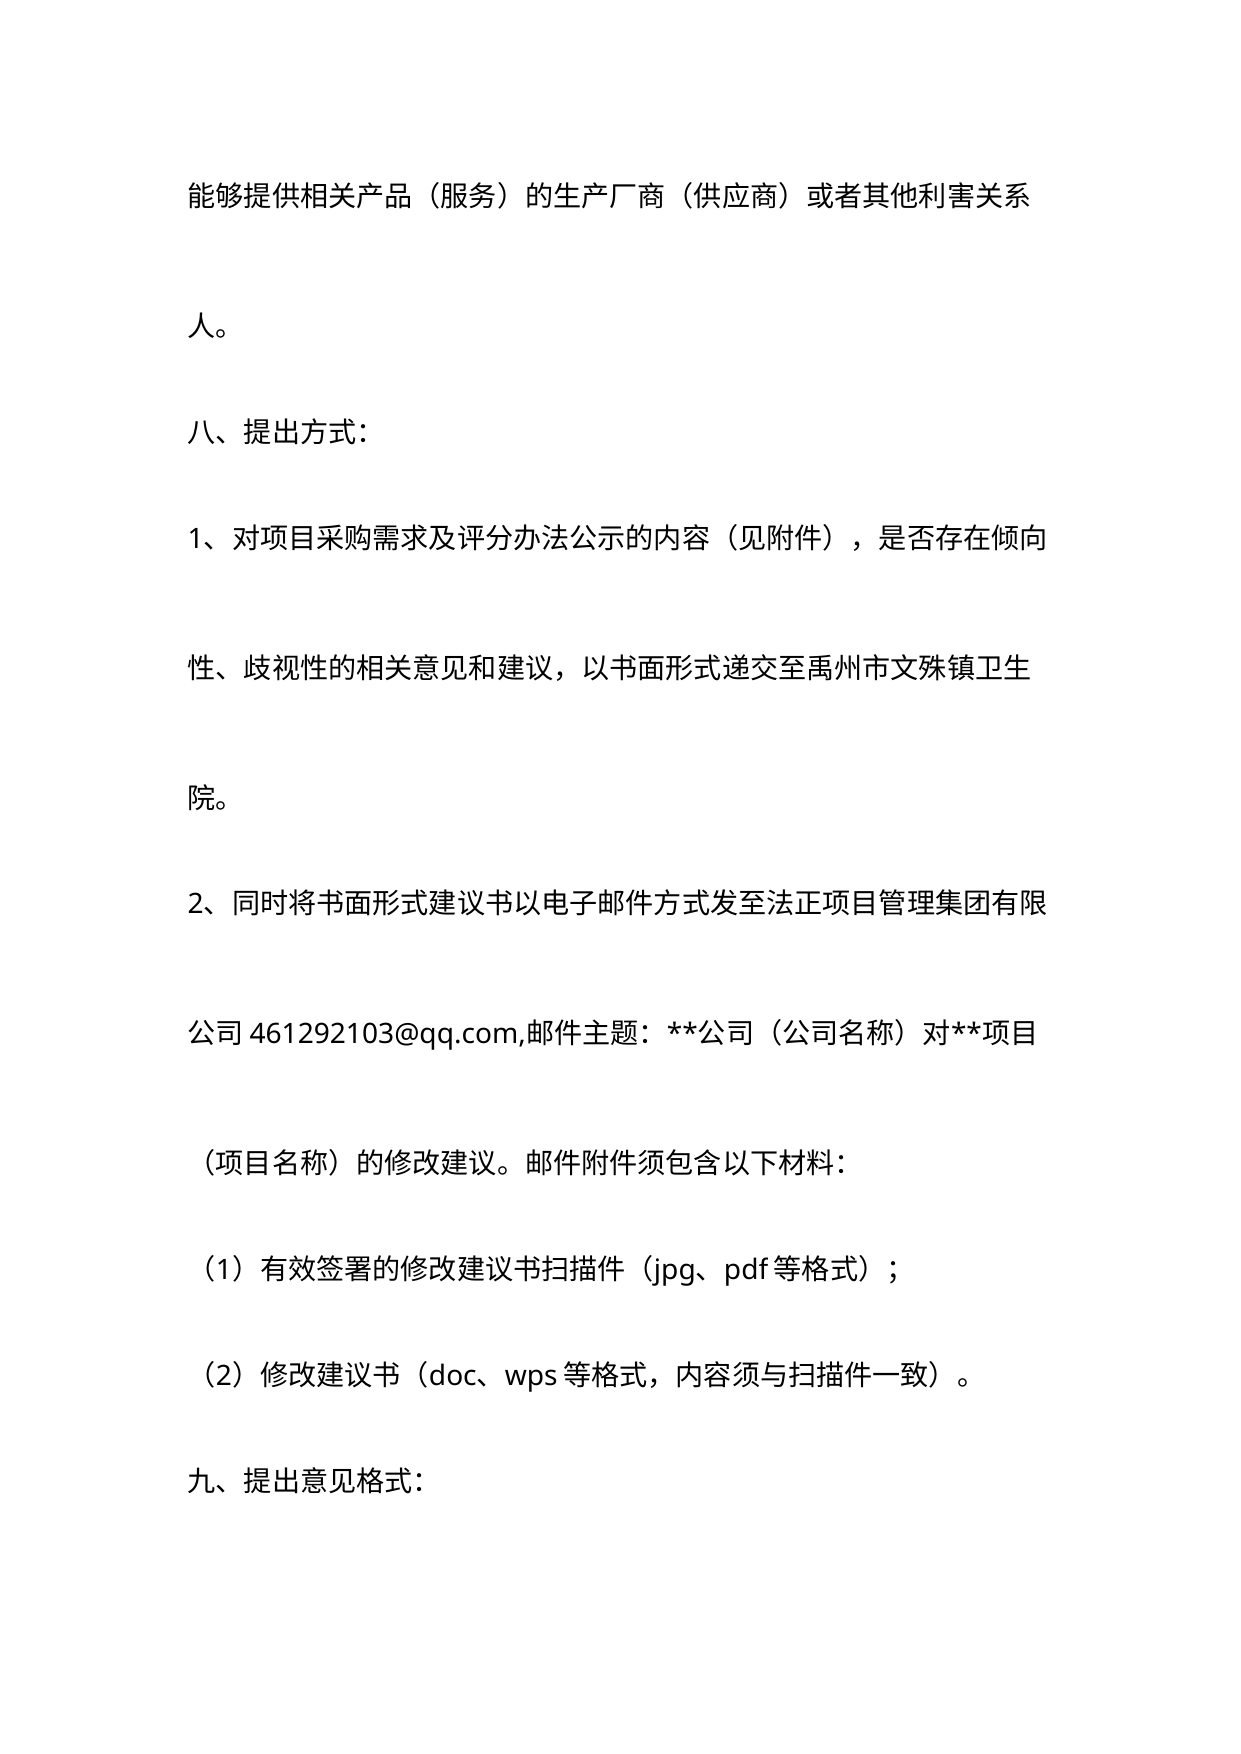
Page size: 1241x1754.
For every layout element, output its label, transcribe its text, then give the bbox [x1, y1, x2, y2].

text 能够提供相关产品（服务）的生产厂商（供应商）或者其他利害关系人。 [187, 162, 1053, 357]
text 1、对项目采购需求及评分办法公示的内容（见附件），是否存在倾向性、歧视性的相关意见和建议，以书面形式递交至禹州市文殊镇卫生院。 [187, 503, 1053, 828]
text 九、提出意见格式： [187, 1447, 1053, 1512]
text 2、同时将书面形式建议书以电子邮件方式发至法正项目管理集团有限公司461292103@qq.com,邮件主题：**公司（公司名称）对**项目（项目名称）的修改建议。邮件附件须包含以下材料： [187, 869, 1053, 1194]
text 八、提出方式： [187, 398, 1053, 463]
text （2）修改建议书（doc、wps等格式，内容须与扫描件一致）。 [187, 1341, 1053, 1406]
text （1）有效签署的修改建议书扫描件（jpg、pdf等格式）； [187, 1235, 1053, 1300]
